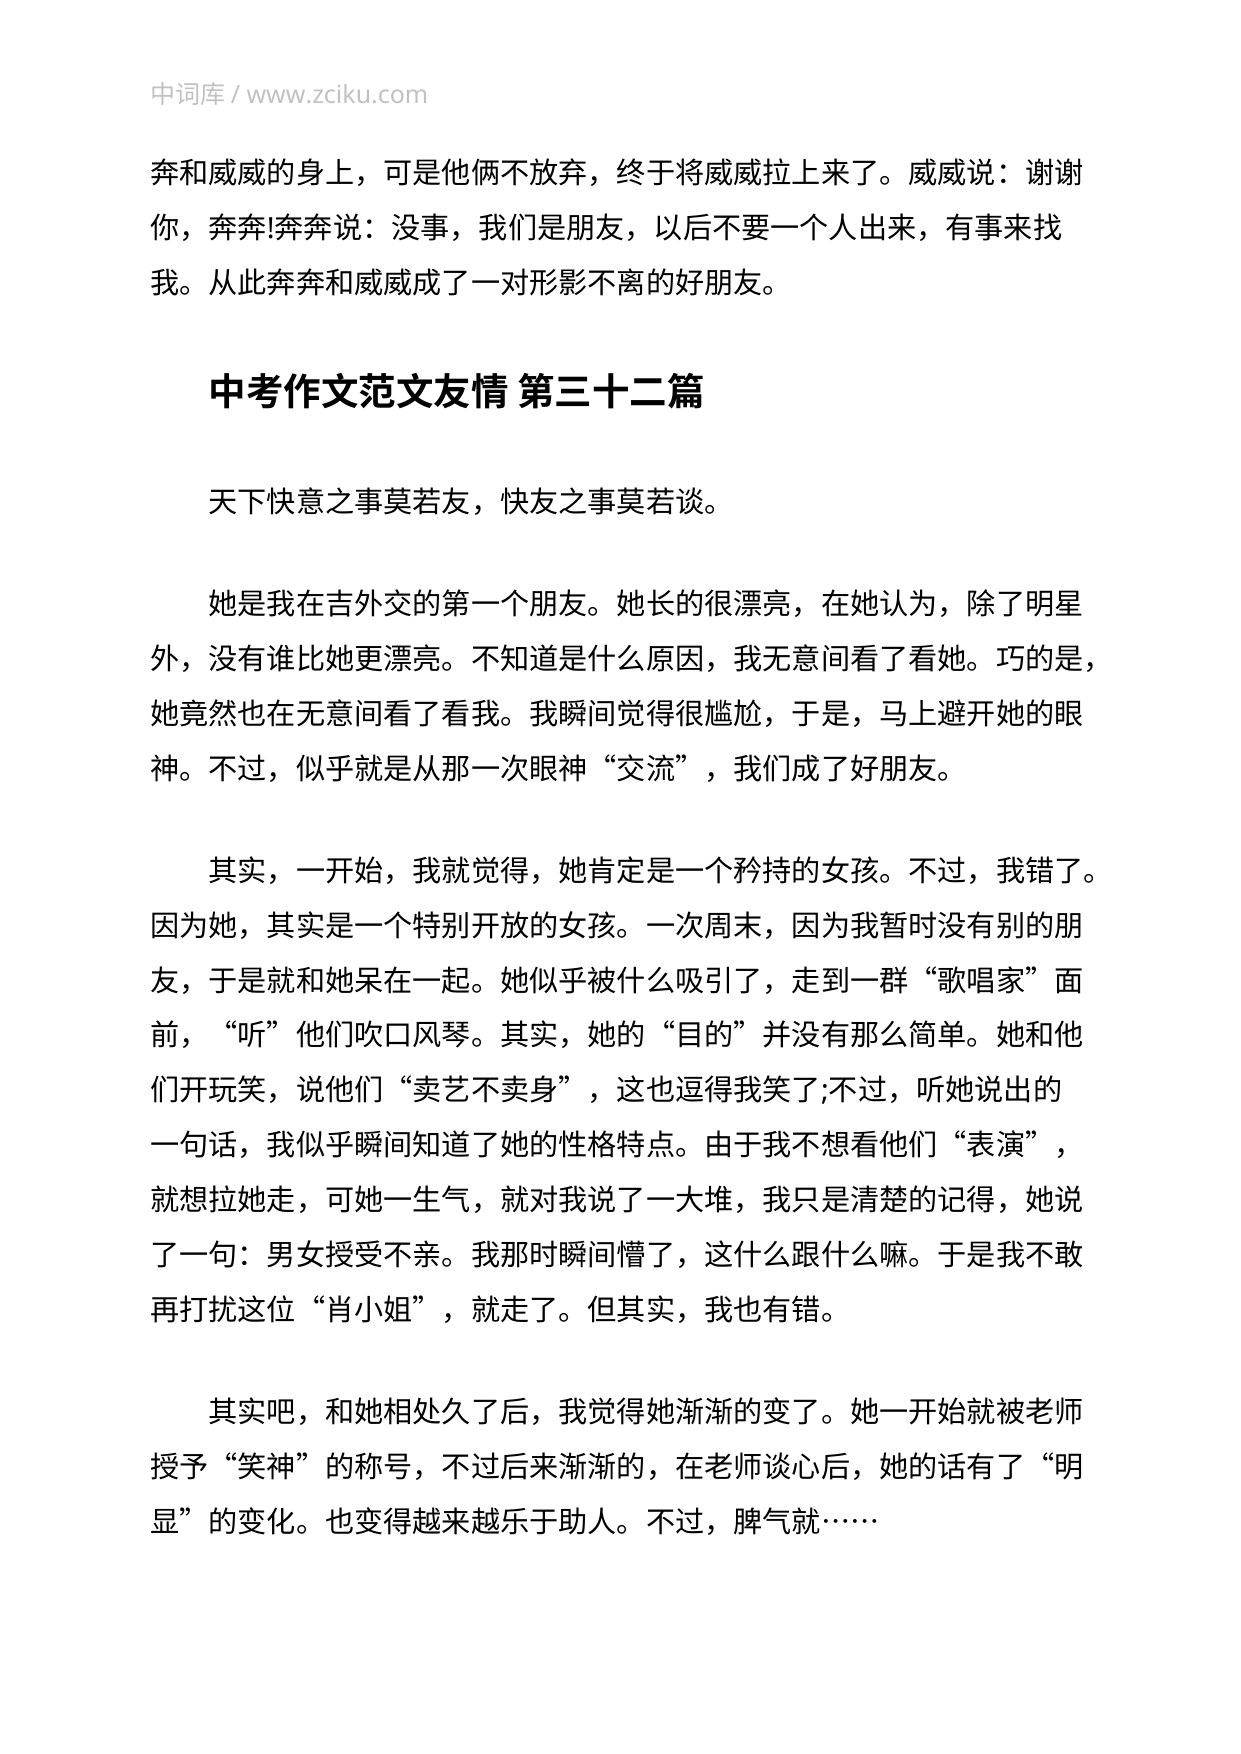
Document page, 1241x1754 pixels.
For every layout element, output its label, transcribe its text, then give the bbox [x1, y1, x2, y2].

text 她是我在吉外交的第一个朋友。她长的很漂亮，在她认为，除了明星外，没有谁比她更漂亮。不知道是什么原因，我无意间看了看她。巧的是，她竟然也在无意间看了看我。我瞬间觉得很尴尬，于是，马上避开她的眼神。不过，似乎就是从那一次眼神“交流”，我们成了好朋友。 [150, 581, 1090, 788]
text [150, 150, 1090, 302]
text 其实吧，和她相处久了后，我觉得她渐渐的变了。她一开始就被老师授予“笑神”的称号，不过后来渐渐的，在老师谈心后，她的话有了“明显”的变化。也变得越来越乐于助人。不过，脾气就…… [150, 1388, 1090, 1540]
text 其实，一开始，我就觉得，她肯定是一个矜持的女孩。不过，我错了。因为她，其实是一个特别开放的女孩。一次周末，因为我暂时没有别的朋友，于是就和她呆在一起。她似乎被什么吸引了，走到一群“歌唱家”面前，“听”他们吹口风琴。其实，她的“目的”并没有那么简单。她和他们开玩笑，说他们“卖艺不卖身”，这也逗得我笑了;不过，听她说出的一句话，我似乎瞬间知道了她的性格特点。由于我不想看他们“表演”，就想拉她走，可她一生气，就对我说了一大堆，我只是清楚的记得，她说了一句：男女授受不亲。我那时瞬间懵了，这什么跟什么嘛。于是我不敢再打扰这位“肖小姐”，就走了。但其实，我也有错。 [150, 847, 1090, 1329]
text 天下快意之事莫若友，快友之事莫若谈。 [150, 479, 1090, 521]
text 中考作文范文友情 第三十二篇 [150, 362, 1090, 416]
